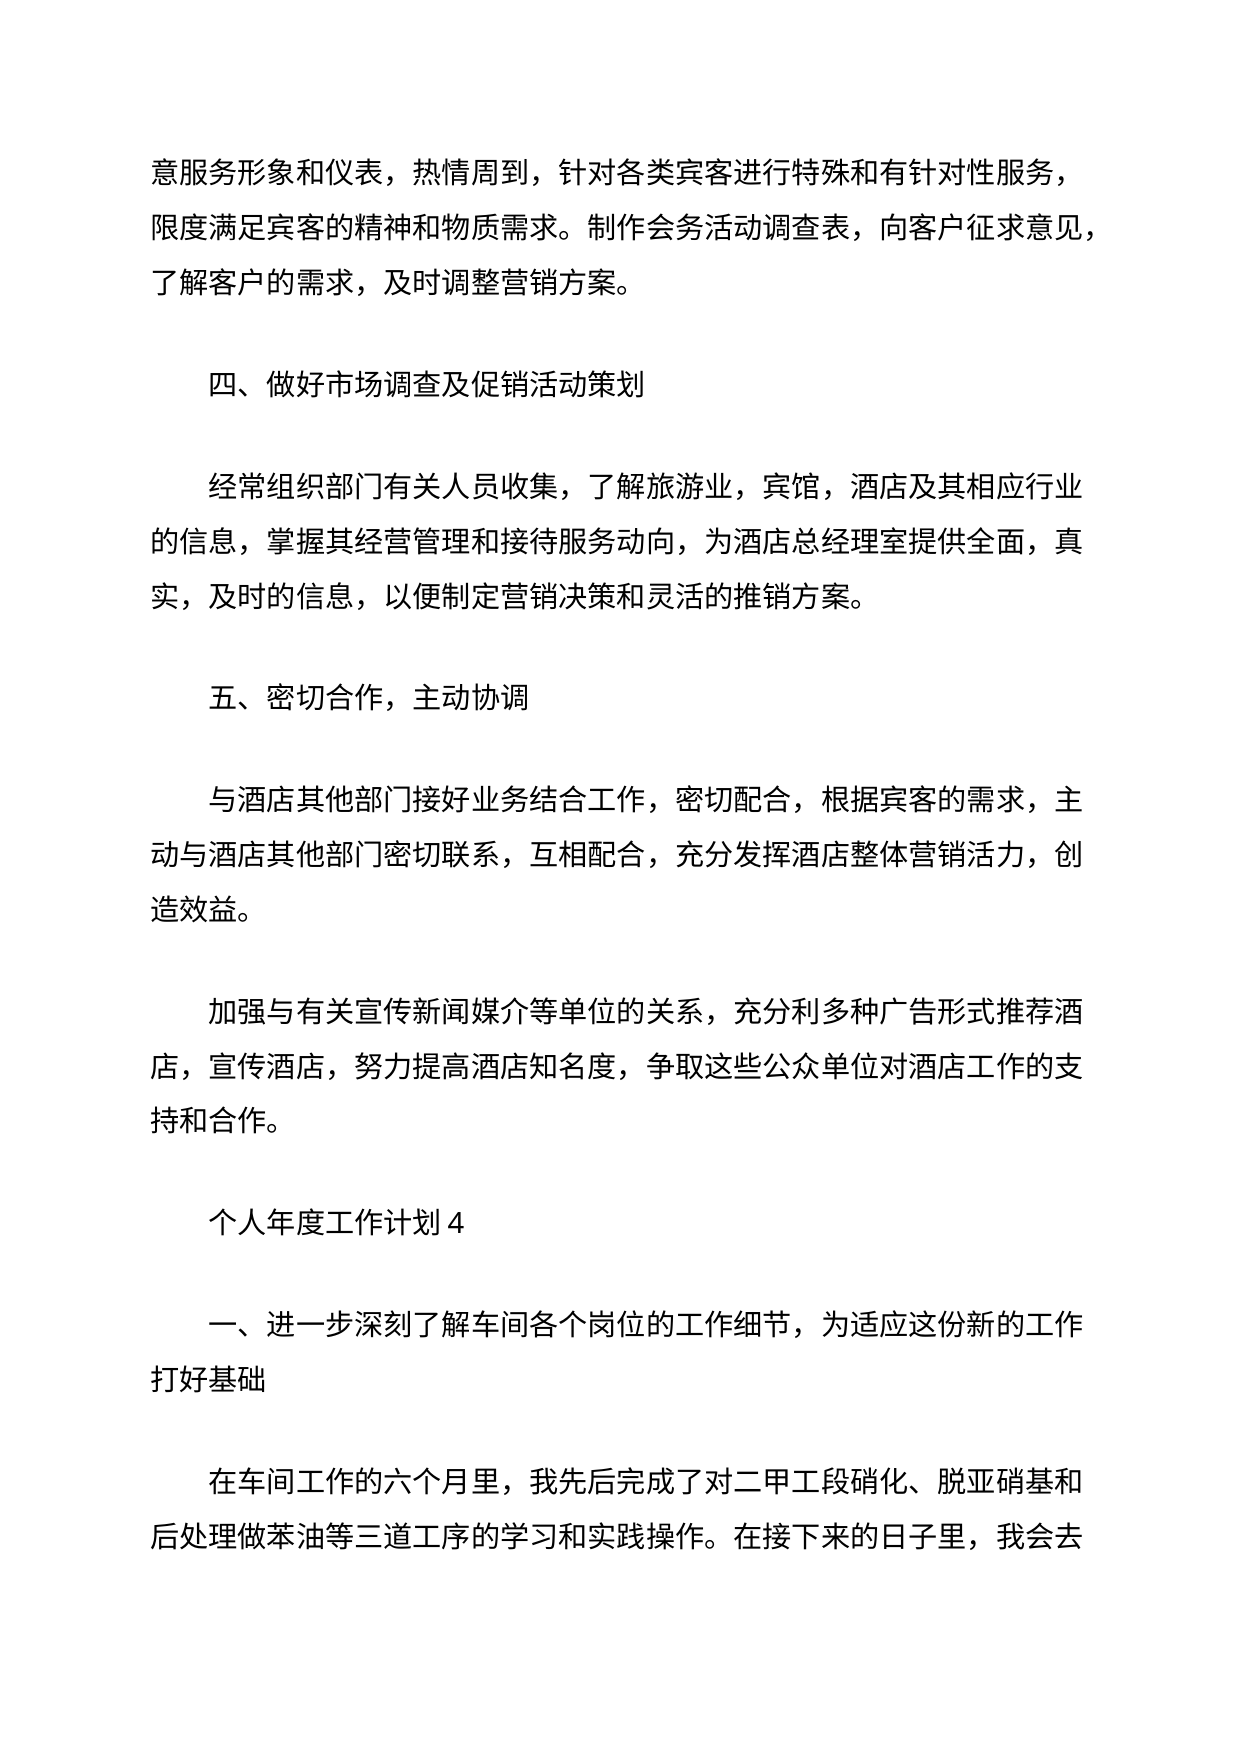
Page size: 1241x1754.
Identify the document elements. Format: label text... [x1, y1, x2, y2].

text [150, 150, 1090, 302]
text 加强与有关宣传新闻媒介等单位的关系，充分利多种广告形式推荐酒店，宣传酒店，努力提高酒店知名度，争取这些公众单位对酒店工作的支持和合作。 [150, 988, 1090, 1140]
text 四、做好市场调查及促销活动策划 [150, 362, 1090, 404]
text 经常组织部门有关人员收集，了解旅游业，宾馆，酒店及其相应行业的信息，掌握其经营管理和接待服务动向，为酒店总经理室提供全面，真实，及时的信息，以便制定营销决策和灵活的推销方案。 [150, 463, 1090, 615]
text 一、进一步深刻了解车间各个岗位的工作细节，为适应这份新的工作打好基础 [150, 1302, 1090, 1399]
text 五、密切合作，主动协调 [150, 675, 1090, 717]
text 个人年度工作计划4 [150, 1200, 1090, 1242]
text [150, 1458, 1090, 1556]
text 与酒店其他部门接好业务结合工作，密切配合，根据宾客的需求，主动与酒店其他部门密切联系，互相配合，充分发挥酒店整体营销活力，创造效益。 [150, 777, 1090, 929]
